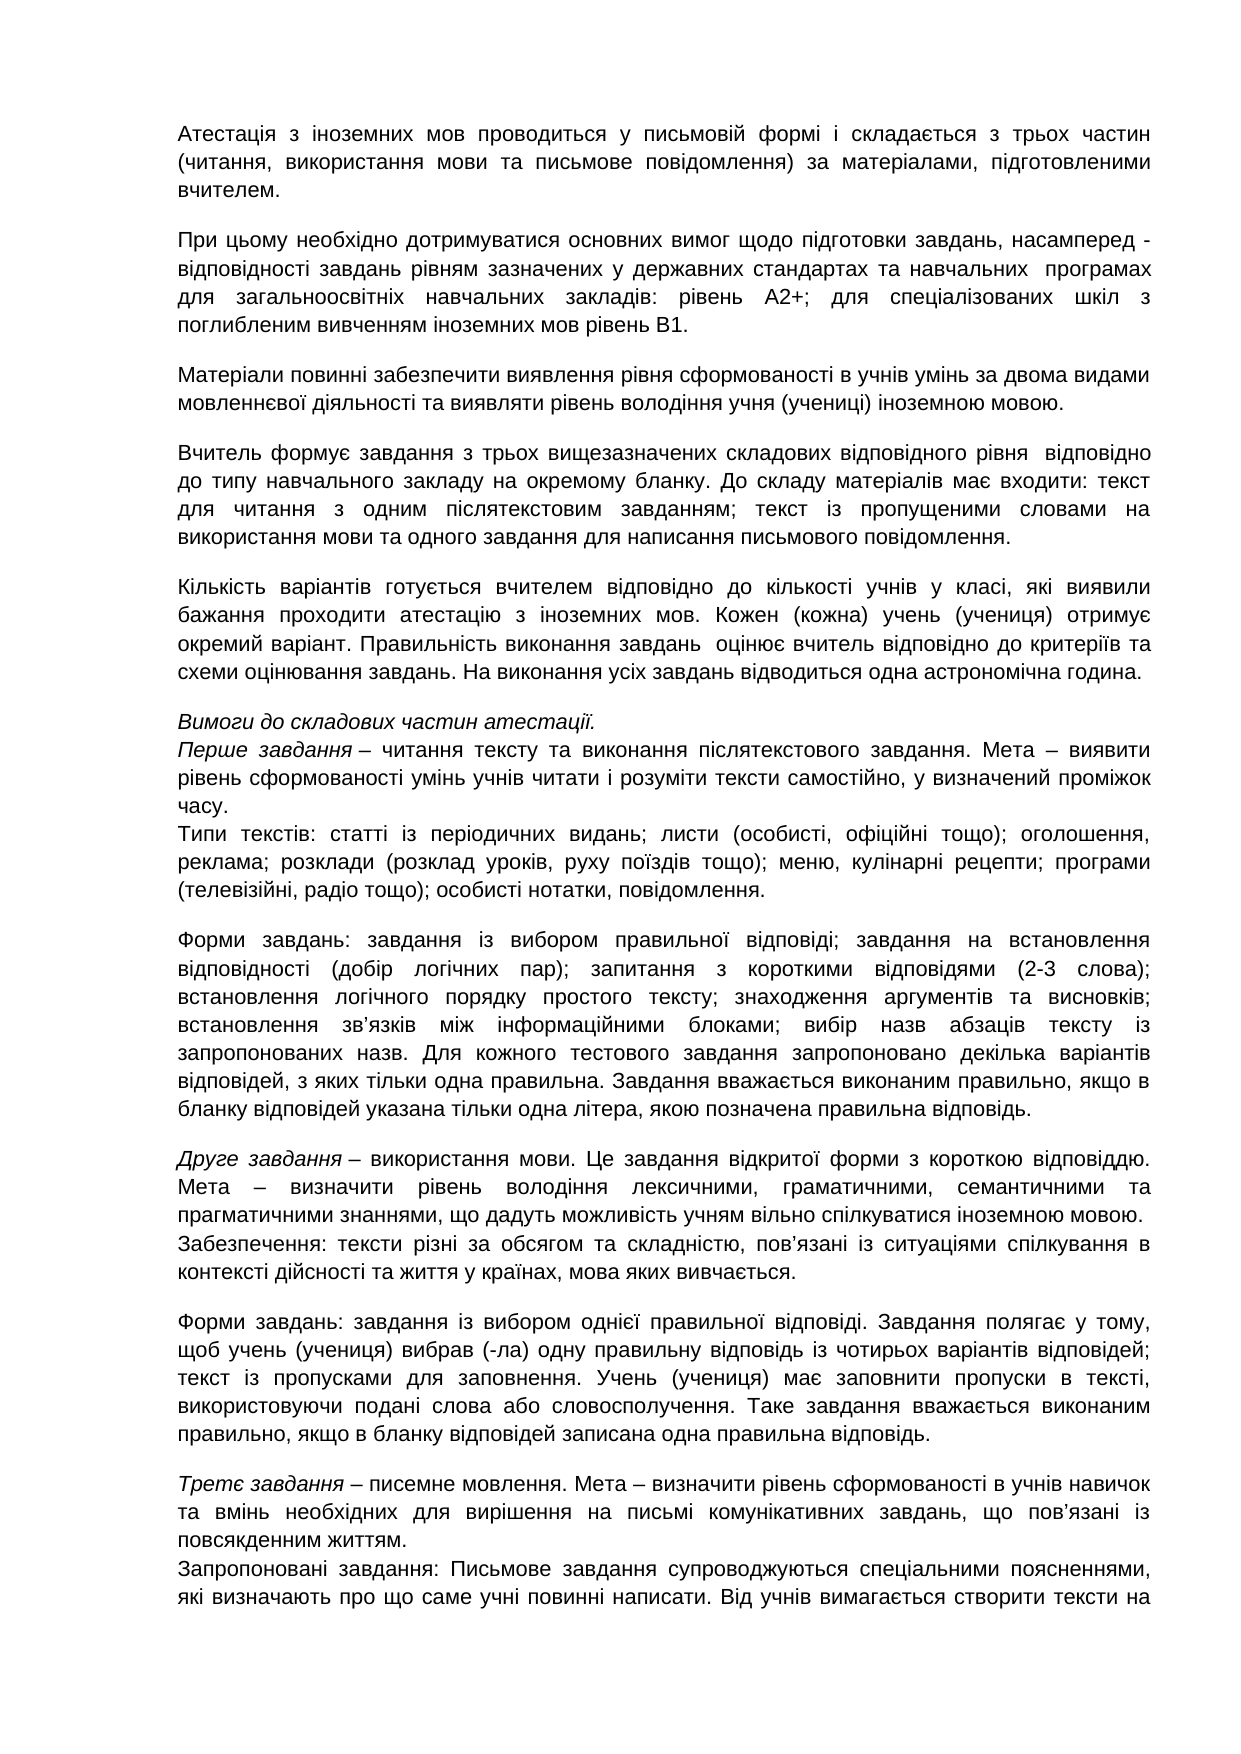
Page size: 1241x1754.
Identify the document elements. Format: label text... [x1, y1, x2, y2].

text Атестація з іноземних мов проводиться у письмовій формі і складається з трьох частин (читання, використання мови та письмове повідомлення) за матеріалами, підготовленими вчителем. [177, 118, 1152, 202]
text Вчитель формує завдання з трьох вищезазначених складових відповідного рівня відповідно до типу навчального закладу на окремому бланку. До складу матеріалів має входити: текст для читання з одним післятекстовим завданням; текст із пропущеними словами на використання мови та одного завдання для написання письмового повідомлення. [177, 437, 1152, 549]
text Форми завдань: завдання із вибором правильної відповіді; завдання на встановлення відповідності (добір логічних пар); запитання з короткими відповідями (2-3 слова); встановлення логічного порядку простого тексту; знаходження аргументів та висновків; встановлення зв’язків між інформаційними блоками; вибір назв абзаців тексту із запропонованих назв. Для кожного тестового завдання запропоновано декілька варіантів відповідей, з яких тільки одна правильна. Завдання вважається виконаним правильно, якщо в бланку відповідей указана тільки одна літера, якою позначена правильна відповідь. [177, 924, 1152, 1121]
text Вимоги до складових частин атестації. [177, 706, 1152, 734]
text Матеріали повинні забезпечити виявлення рівня сформованості в учнів умінь за двома видами мовленнєвої діяльності та виявляти рівень володіння учня (учениці) іноземною мовою. [177, 359, 1152, 415]
text Типи текстів: статті із періодичних видань; листи (особисті, офіційні тощо); оголошення, реклама; розклади (розклад уроків, руху поїздів тощо); меню, кулінарні рецепти; програми (телевізійні, радіо тощо); особисті нотатки, повідомлення. [177, 818, 1152, 902]
text При цьому необхідно дотримуватися основних вимог щодо підготовки завдань, насамперед - відповідності завдань рівням зазначених у державних стандартах та навчальних програмах для загальноосвітніх навчальних закладів: рівень А2+; для спеціалізованих шкіл з поглибленим вивченням іноземних мов рівень В1. [177, 224, 1152, 337]
text Кількість варіантів готується вчителем відповідно до кількості учнів у класі, які виявили бажання проходити атестацію з іноземних мов. Кожен (кожна) учень (учениця) отримує окремий варіант. Правильність виконання завдань оцінює вчитель відповідно до критеріїв та схеми оцінювання завдань. На виконання усіх завдань відводиться одна астрономічна година. [177, 571, 1152, 684]
text Перше завдання – читання тексту та виконання післятекстового завдання. Мета – виявити рівень сформованості умінь учнів читати і розуміти тексти самостійно, у визначений проміжок часу. [177, 734, 1152, 818]
text Забезпечення: тексти різні за обсягом та складністю, пов’язані із ситуаціями спілкування в контексті дійсності та життя у країнах, мова яких вивчається. [177, 1227, 1152, 1284]
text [177, 1552, 1152, 1609]
text Форми завдань: завдання із вибором однієї правильної відповіді. Завдання полягає у тому, щоб учень (учениця) вибрав (-ла) одну правильну відповідь із чотирьох варіантів відповідей; текст із пропусками для заповнення. Учень (учениця) має заповнити пропуски в тексті, використовуючи подані слова або словосполучення. Таке завдання вважається виконаним правильно, якщо в бланку відповідей записана одна правильна відповідь. [177, 1306, 1152, 1446]
text Третє завдання – писемне мовлення. Мета – визначити рівень сформованості в учнів навичок та вмінь необхідних для вирішення на письмі комунікативних завдань, що пов’язані із повсякденним життям. [177, 1468, 1152, 1552]
text Друге завдання – використання мови. Це завдання відкритої форми з короткою відповіддю. Мета – визначити рівень володіння лексичними, граматичними, семантичними та прагматичними знаннями, що дадуть можливість учням вільно спілкуватися іноземною мовою. [177, 1143, 1152, 1227]
